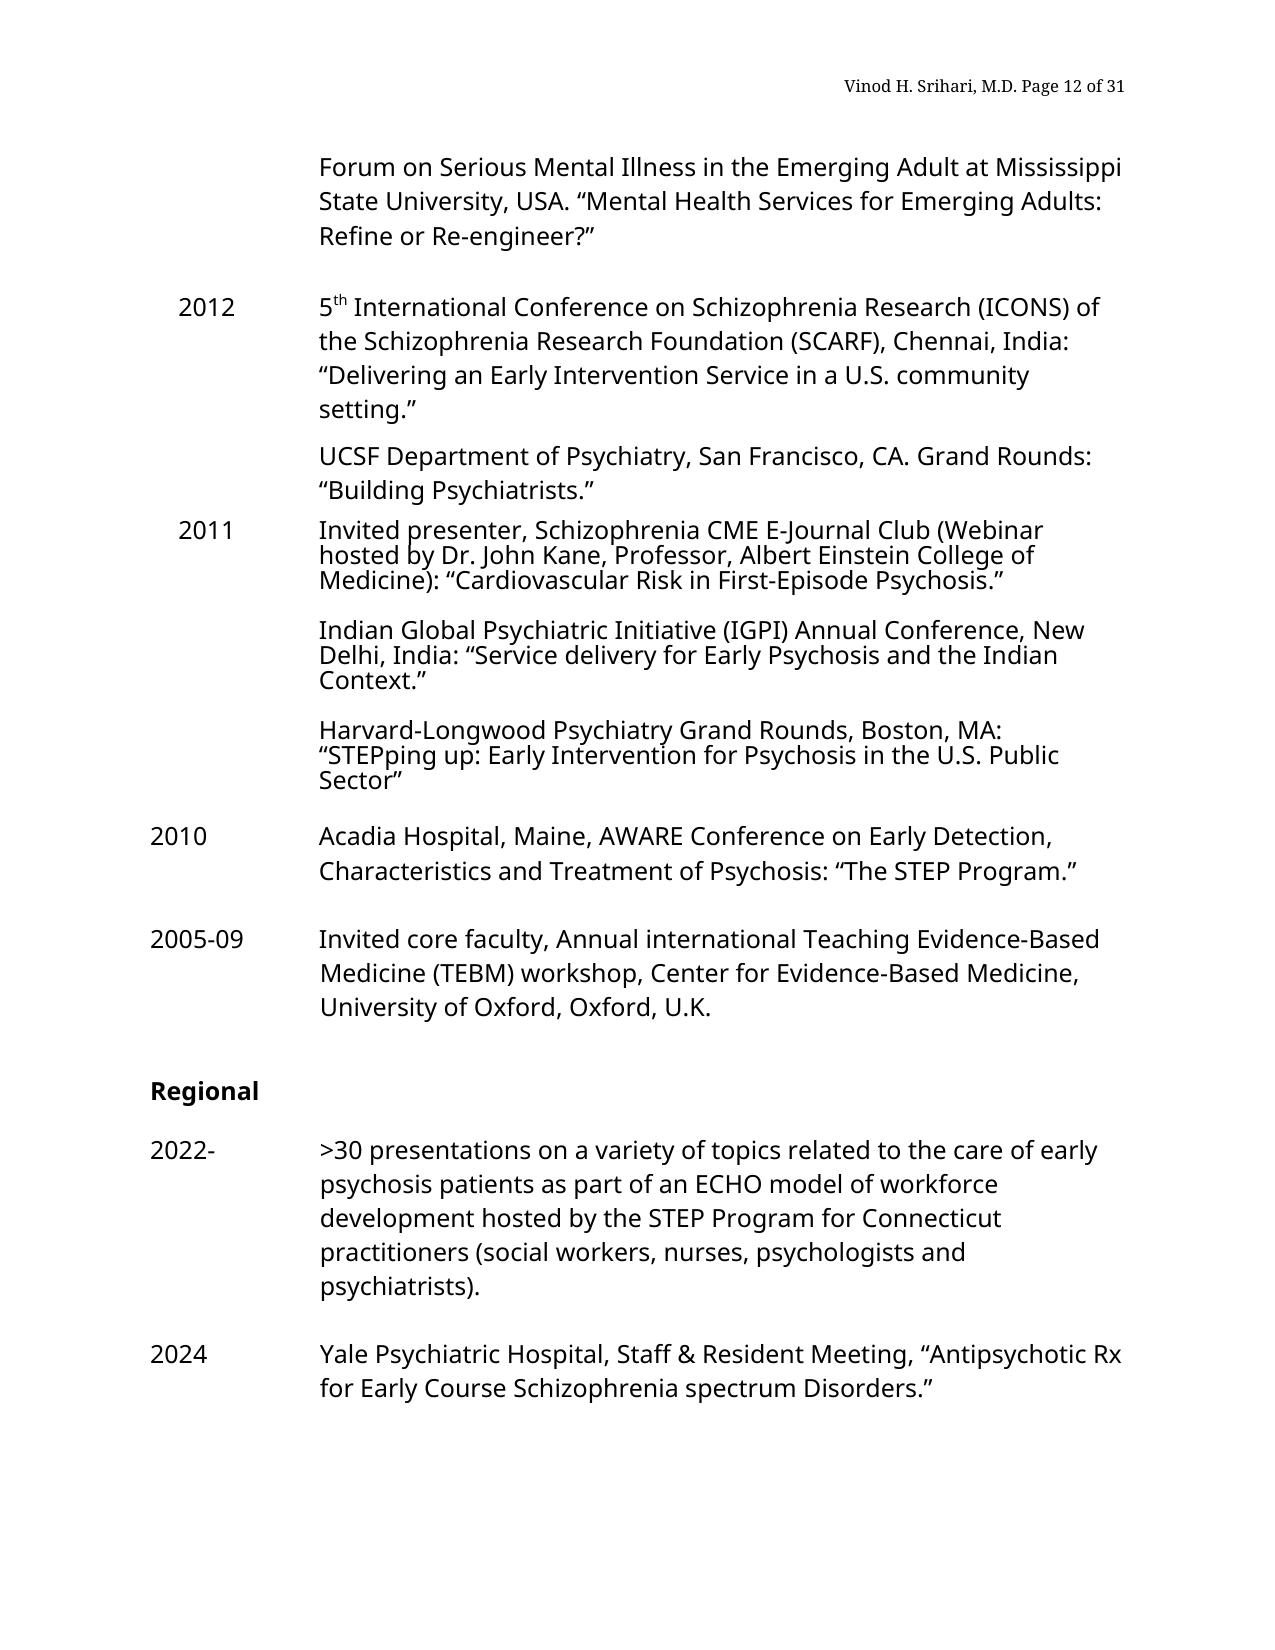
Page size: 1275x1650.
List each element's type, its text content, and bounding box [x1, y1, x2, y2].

text Forum on Serious Mental Illness in the Emerging Adult at Mississippi State University, USA. “Mental Health Services for Emerging Adults: Refine or Re-engineer?” [150, 150, 1125, 252]
text 2012 5th International Conference on Schizophrenia Research (ICONS) of the Schizophrenia Research Foundation (SCARF), Chennai, India: “Delivering an Early Intervention Service in a U.S. community setting.” [178, 290, 1125, 426]
text 2010 Acadia Hospital, Maine, AWARE Conference on Early Detection, Characteristics and Treatment of Psychosis: “The STEP Program.” [150, 819, 1125, 887]
text UCSF Department of Psychiatry, San Francisco, CA. Grand Rounds: “Building Psychiatrists.” [150, 438, 1125, 507]
text 2005-09 Invited core faculty, Annual international Teaching Evidence-Based Medicine (TEBM) workshop, Center for Evidence-Based Medicine, University of Oxford, Oxford, U.K. [150, 921, 1125, 1023]
text 2022- >30 presentations on a variety of topics related to the care of early psychosis patients as part of an ECHO model of workforce development hosted by the STEP Program for Connecticut practitioners (social workers, nurses, psychologists and psychiatrists). [150, 1132, 1125, 1303]
text 2024 Yale Psychiatric Hospital, Staff & Resident Meeting, “Antipsychotic Rx for Early Course Schizophrenia spectrum Disorders.” [150, 1337, 1125, 1405]
text Indian Global Psychiatric Initiative (IGPI) Annual Conference, New Delhi, India: “Service delivery for Early Psychosis and the Indian Context.” [150, 619, 1125, 694]
text Regional [150, 1073, 1125, 1107]
text 2011 Invited presenter, Schizophrenia CME E-Journal Club (Webinar hosted by Dr. John Kane, Professor, Albert Einstein College of Medicine): “Cardiovascular Risk in First-Episode Psychosis.” [178, 519, 1125, 594]
text Harvard-Longwood Psychiatry Grand Rounds, Boston, MA: “STEPping up: Early Intervention for Psychosis in the U.S. Public Sector” [150, 719, 1125, 794]
